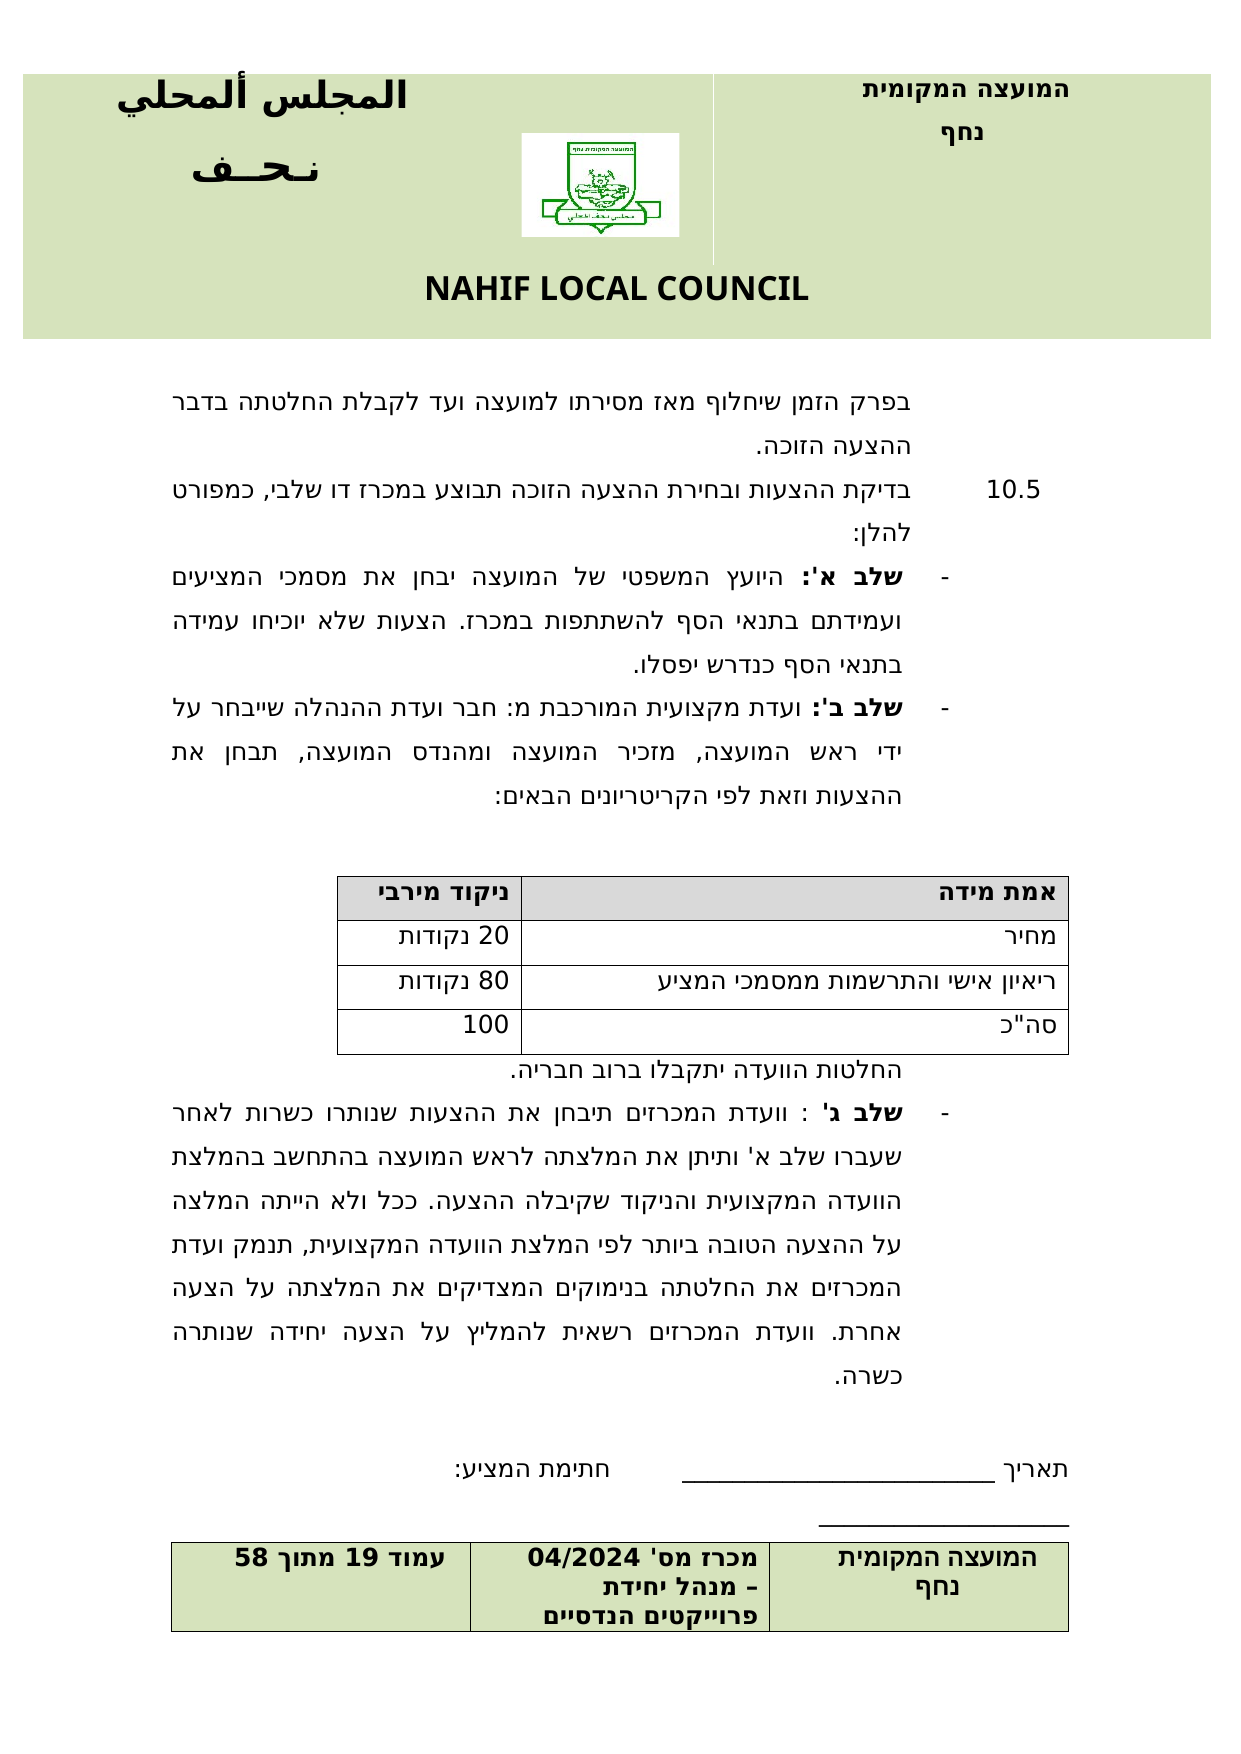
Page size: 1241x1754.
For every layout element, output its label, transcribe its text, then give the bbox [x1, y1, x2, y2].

picture [521, 133, 680, 237]
table_header ניקוד מירבי [338, 877, 521, 920]
table_cell 100 [338, 1010, 521, 1054]
list שלב ב': ועדת מקצועית המורכבת מ: חבר ועדת ההנהלה שייבחר על ידי ראש המועצה, מזכיר המועצה ומהנדס המועצה, תבחן את ההצעות וזאת לפי הקריטריונים הבאים: [171, 693, 940, 810]
table_header אמת מידה [522, 877, 1068, 920]
table_cell 80 נקודות [338, 966, 521, 1009]
list שלב ג' : וועדת המכרזים תיבחן את ההצעות שנותרו כשרות לאחר שעברו שלב א' ותיתן את המלצתה לראש המועצה בהתחשב בהמלצת הוועדה המקצועית והניקוד שקיבלה ההצעה. ככל ולא הייתה המלצה על ההצעה הטובה ביותר לפי המלצת הוועדה המקצועית, תנמק ועדת המכרזים את החלטתה בנימוקים המצדיקים את המלצתה על הצעה אחרת. וועדת המכרזים רשאית להמליץ על הצעה יחידה שנותרה כשרה. [171, 1098, 940, 1390]
list בדיקת ההצעות ובחירת ההצעה הזוכה תבוצע במכרז דו שלבי, כמפורט להלן: [171, 475, 986, 548]
list שלב א': היועץ המשפטי של המועצה יבחן את מסמכי המציעים ועמידתם בתנאי הסף להשתתפות במכרז. הצעות שלא יוכיחו עמידה בתנאי הסף כנדרש יפסלו. [171, 562, 940, 679]
table_cell 20 נקודות [338, 921, 521, 965]
table_cell ריאיון אישי והתרשמות ממסמכי המציע [522, 966, 1068, 1009]
text החלטות הוועדה יתקבלו ברוב חבריה. [171, 1055, 903, 1084]
table_cell סה"כ [522, 1010, 1068, 1054]
table_cell מחיר [522, 921, 1068, 965]
